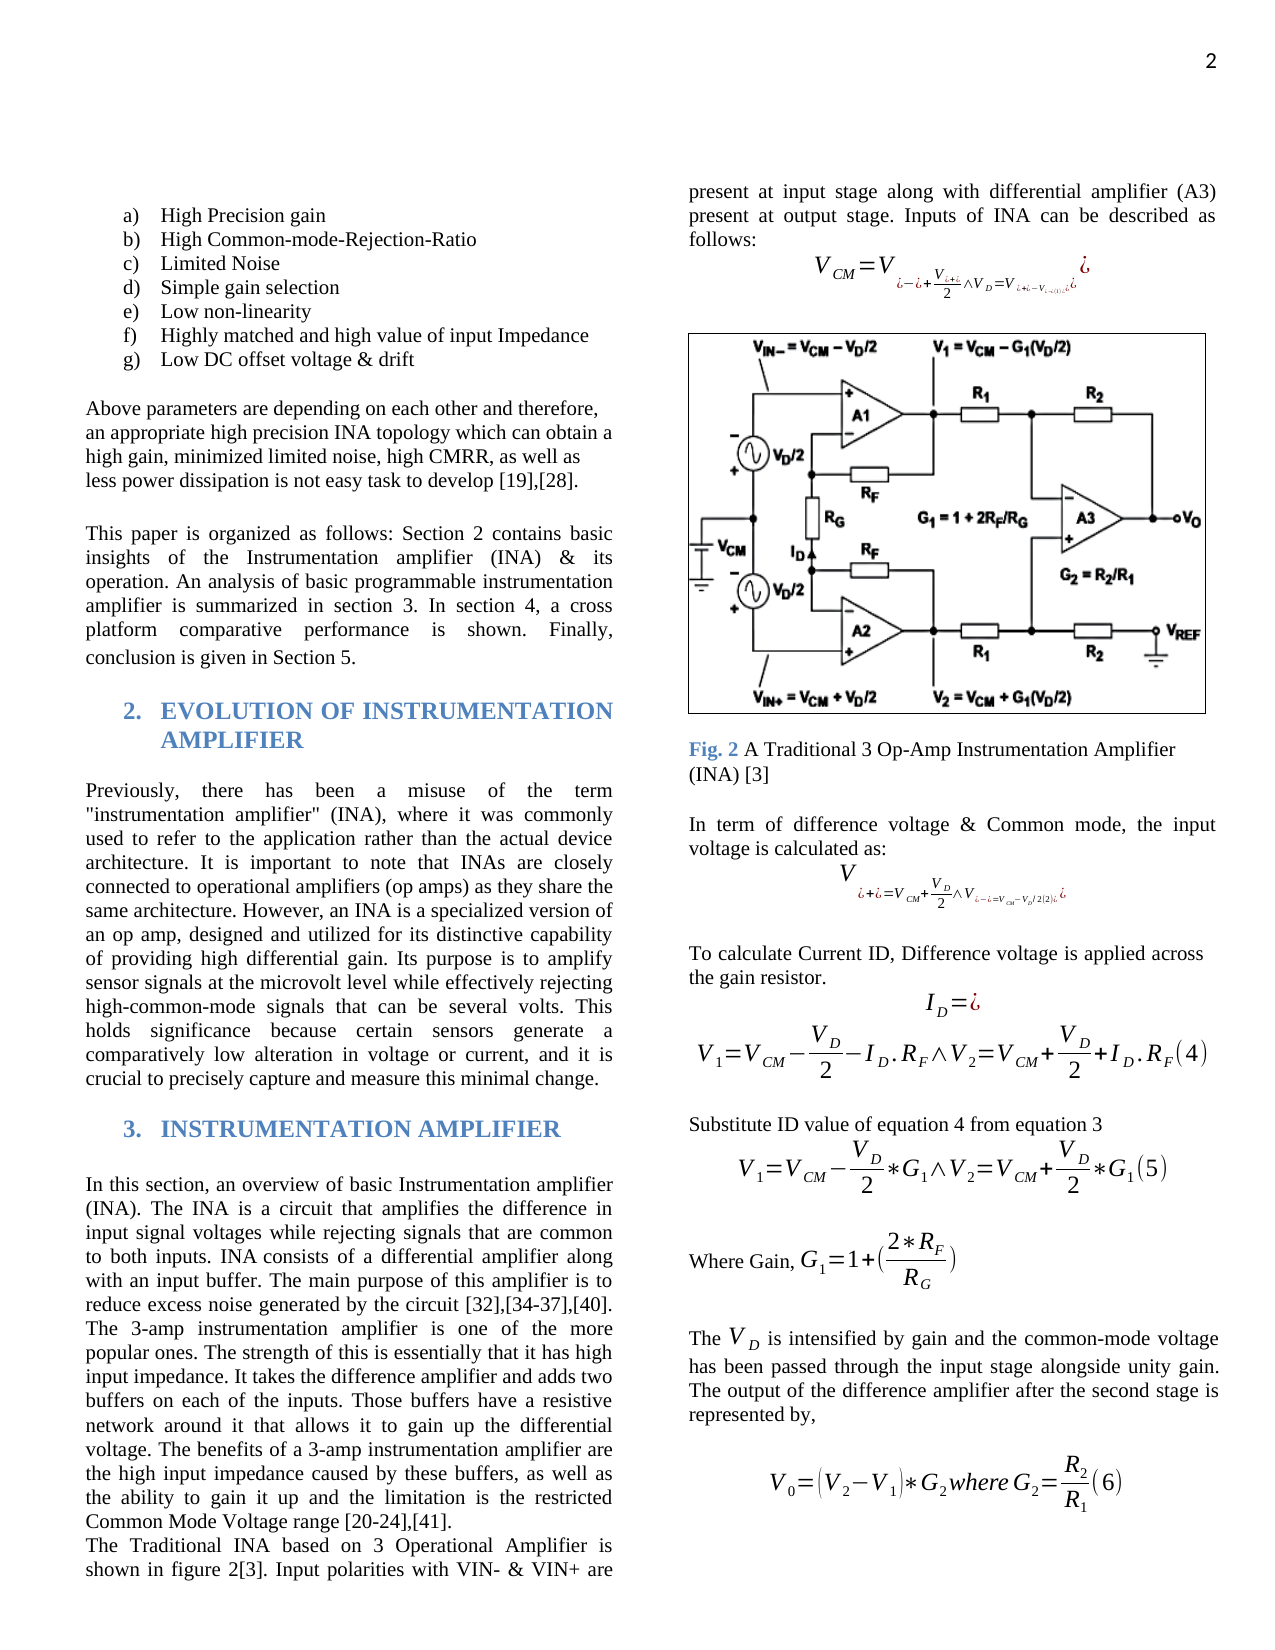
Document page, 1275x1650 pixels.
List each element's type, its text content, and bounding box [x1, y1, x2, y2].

list High Common-mode-Rejection-Ratio [123, 227, 613, 251]
text Fig. 2 A Traditional 3 Op-Amp Instrumentation Amplifier (INA) [3] [688, 737, 1217, 786]
picture [689, 334, 1205, 713]
text This paper is organized as follows: Section 2 contains basic insights of the Instrumentation amplifier (INA) & its operation. An analysis of basic programmable instrumentation amplifier is summarized in section 3. In section 4, a cross platform comparative performance is shown. Finally, conclusion is given in Section 5. [85, 521, 613, 669]
list High Precision gain [123, 203, 613, 227]
text Substitute ID value of equation 4 from equation 3 [688, 1112, 1217, 1136]
text The is intensified by gain and the common-mode voltage has been passed through the input stage alongside unity gain. The output of the difference amplifier after the second stage is represented by, [688, 1322, 1220, 1426]
text In term of difference voltage & Common mode, the input voltage is calculated as: [688, 812, 1217, 860]
list EVOLUTION OF INSTRUMENTATION AMPLIFIER [123, 696, 613, 753]
text Previously, there has been a misuse of the term "instrumentation amplifier" (INA), where it was commonly used to refer to the application rather than the actual device architecture. It is important to note that INAs are closely connected to operational amplifiers (op amps) as they share the same architecture. However, an INA is a specialized version of an op amp, designed and utilized for its distinctive capability of providing high differential gain. Its purpose is to amplify sensor signals at the microvolt level while effectively rejecting high-common-mode signals that can be several volts. This holds significance because certain sensors generate a comparatively low alteration in voltage or current, and it is crucial to precisely capture and measure this minimal change. [85, 777, 613, 1090]
list Limited Noise [123, 251, 613, 275]
list Highly matched and high value of input Impedance [123, 323, 613, 347]
list Simple gain selection [123, 275, 613, 299]
text To calculate Current ID, Difference voltage is applied across the gain resistor. [688, 941, 1204, 989]
text In this section, an overview of basic Instrumentation amplifier (INA). The INA is a circuit that amplifies the difference in input signal voltages while rejecting signals that are common to both inputs. INA consists of a differential amplifier along with an input buffer. The main purpose of this amplifier is to reduce excess noise generated by the circuit [32],[34-37],[40]. The 3-amp instrumentation amplifier is one of the more popular ones. The strength of this is essentially that it has high input impedance. It takes the difference amplifier and adds two buffers on each of the inputs. Those buffers have a resistive network around it that allows it to gain up the differential voltage. The benefits of a 3-amp instrumentation amplifier are the high input impedance caused by these buffers, as well as the ability to gain it up and the limitation is the restricted Common Mode Voltage range [20-24],[41]. [85, 1172, 613, 1533]
text Above parameters are depending on each other and therefore, an appropriate high precision INA topology which can obtain a high gain, minimized limited noise, high CMRR, as well as less power dissipation is not easy task to develop [19],[28]. [85, 396, 613, 492]
text The Traditional INA based on 3 Operational Amplifier is shown in figure 2[3]. Input polarities with VIN- & VIN+ are present at input stage along with differential amplifier (A3) present at output stage. Inputs of INA can be described as follows: [85, 1533, 613, 1581]
list Low non-linearity [123, 299, 613, 323]
text The Traditional INA based on 3 Operational Amplifier is shown in figure 2[3]. Input polarities with VIN- & VIN+ are present at input stage along with differential amplifier (A3) present at output stage. Inputs of INA can be described as follows: [688, 179, 1217, 251]
text Where Gain, [688, 1227, 1217, 1294]
list Low DC offset voltage & drift [123, 347, 613, 371]
list INSTRUMENTATION AMPLIFIER [123, 1114, 613, 1143]
